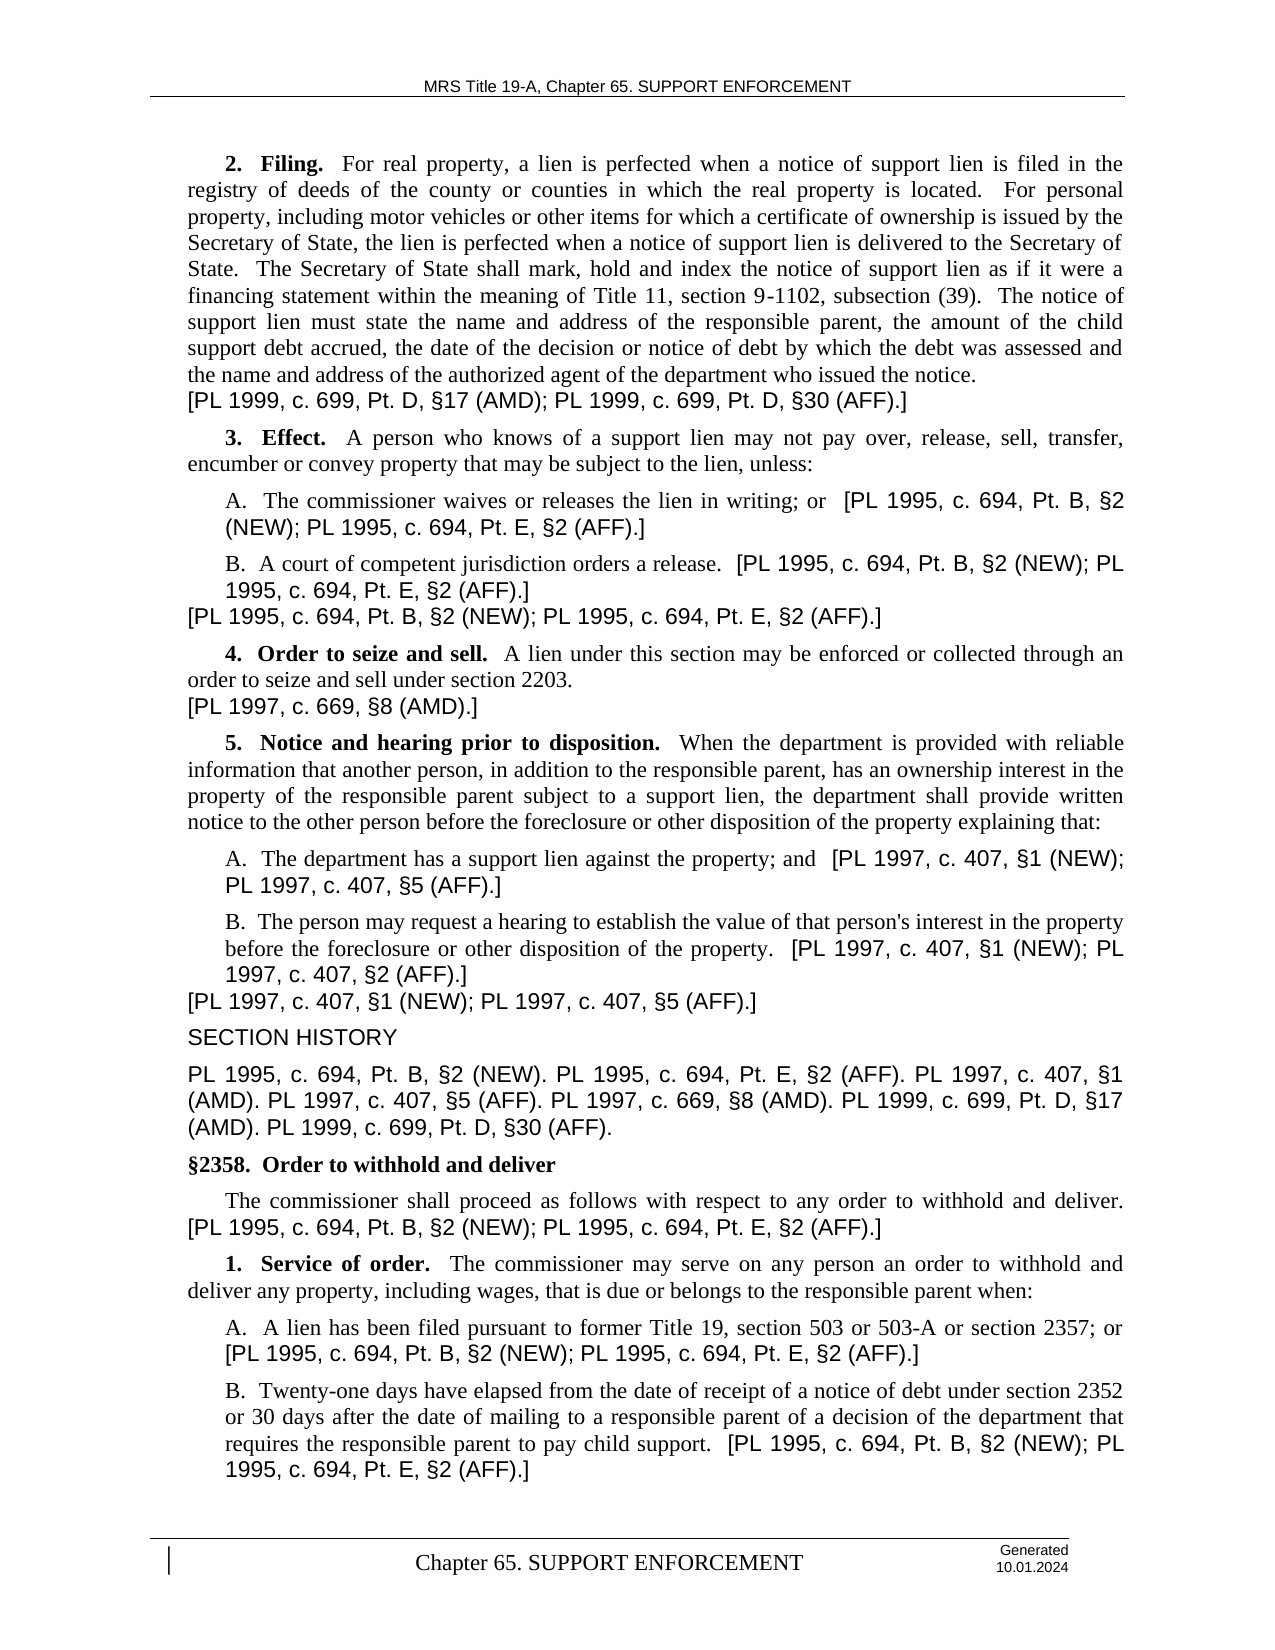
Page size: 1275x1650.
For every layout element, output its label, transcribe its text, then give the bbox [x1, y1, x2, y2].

text A. The department has a support lien against the property; and [PL 1997, c. 407, §1 (NEW); PL 1997, c. 407, §5 (AFF).] [225, 845, 1125, 898]
text 2. Filing. For real property, a lien is perfected when a notice of support lien is filed in the registry of deeds of the county or counties in which the real property is located. For personal property, including motor vehicles or other items for which a certificate of ownership is issued by the Secretary of State, the lien is perfected when a notice of support lien is delivered to the Secretary of State. The Secretary of State shall mark, hold and index the notice of support lien as if it were a financing statement within the meaning of Title 11, section 9‑1102, subsection (39). The notice of support lien must state the name and address of the responsible parent, the amount of the child support debt accrued, the date of the decision or notice of debt by which the debt was assessed and the name and address of the authorized agent of the department who issued the notice. [187, 150, 1125, 387]
text The commissioner shall proceed as follows with respect to any order to withhold and deliver. [PL 1995, c. 694, Pt. B, §2 (NEW); PL 1995, c. 694, Pt. E, §2 (AFF).] [187, 1187, 1125, 1240]
text 5. Notice and hearing prior to disposition. When the department is provided with reliable information that another person, in addition to the responsible parent, has an ownership interest in the property of the responsible parent subject to a support lien, the department shall provide written notice to the other person before the foreclosure or other disposition of the property explaining that: [187, 729, 1125, 835]
text 4. Order to seize and sell. A lien under this section may be enforced or collected through an order to seize and sell under section 2203. [187, 640, 1125, 693]
text PL 1995, c. 694, Pt. B, §2 (NEW). PL 1995, c. 694, Pt. E, §2 (AFF). PL 1997, c. 407, §1 (AMD). PL 1997, c. 407, §5 (AFF). PL 1997, c. 669, §8 (AMD). PL 1999, c. 699, Pt. D, §17 (AMD). PL 1999, c. 699, Pt. D, §30 (AFF). [187, 1061, 1125, 1140]
text 3. Effect. A person who knows of a support lien may not pay over, release, sell, transfer, encumber or convey property that may be subject to the lien, unless: [187, 424, 1125, 477]
text [PL 1997, c. 669, §8 (AMD).] [187, 693, 1125, 719]
text [PL 1999, c. 699, Pt. D, §17 (AMD); PL 1999, c. 699, Pt. D, §30 (AFF).] [187, 387, 1125, 413]
text A. A lien has been filed pursuant to former Title 19, section 503 or 503-A or section 2357; or [PL 1995, c. 694, Pt. B, §2 (NEW); PL 1995, c. 694, Pt. E, §2 (AFF).] [225, 1314, 1125, 1366]
text SECTION HISTORY [187, 1024, 1125, 1051]
text B. The person may request a hearing to establish the value of that person's interest in the property before the foreclosure or other disposition of the property. [PL 1997, c. 407, §1 (NEW); PL 1997, c. 407, §2 (AFF).] [225, 908, 1125, 988]
text [PL 1995, c. 694, Pt. B, §2 (NEW); PL 1995, c. 694, Pt. E, §2 (AFF).] [187, 603, 1125, 629]
text 1. Service of order. The commissioner may serve on any person an order to withhold and deliver any property, including wages, that is due or belongs to the responsible parent when: [187, 1251, 1125, 1303]
text §2358. Order to withhold and deliver [187, 1151, 1125, 1177]
text B. Twenty-one days have elapsed from the date of receipt of a notice of debt under section 2352 or 30 days after the date of mailing to a responsible parent of a decision of the department that requires the responsible parent to pay child support. [PL 1995, c. 694, Pt. B, §2 (NEW); PL 1995, c. 694, Pt. E, §2 (AFF).] [225, 1377, 1125, 1482]
text B. A court of competent jurisdiction orders a release. [PL 1995, c. 694, Pt. B, §2 (NEW); PL 1995, c. 694, Pt. E, §2 (AFF).] [225, 550, 1125, 603]
text [PL 1997, c. 407, §1 (NEW); PL 1997, c. 407, §5 (AFF).] [187, 988, 1125, 1014]
text A. The commissioner waives or releases the lien in writing; or [PL 1995, c. 694, Pt. B, §2 (NEW); PL 1995, c. 694, Pt. E, §2 (AFF).] [225, 487, 1125, 540]
